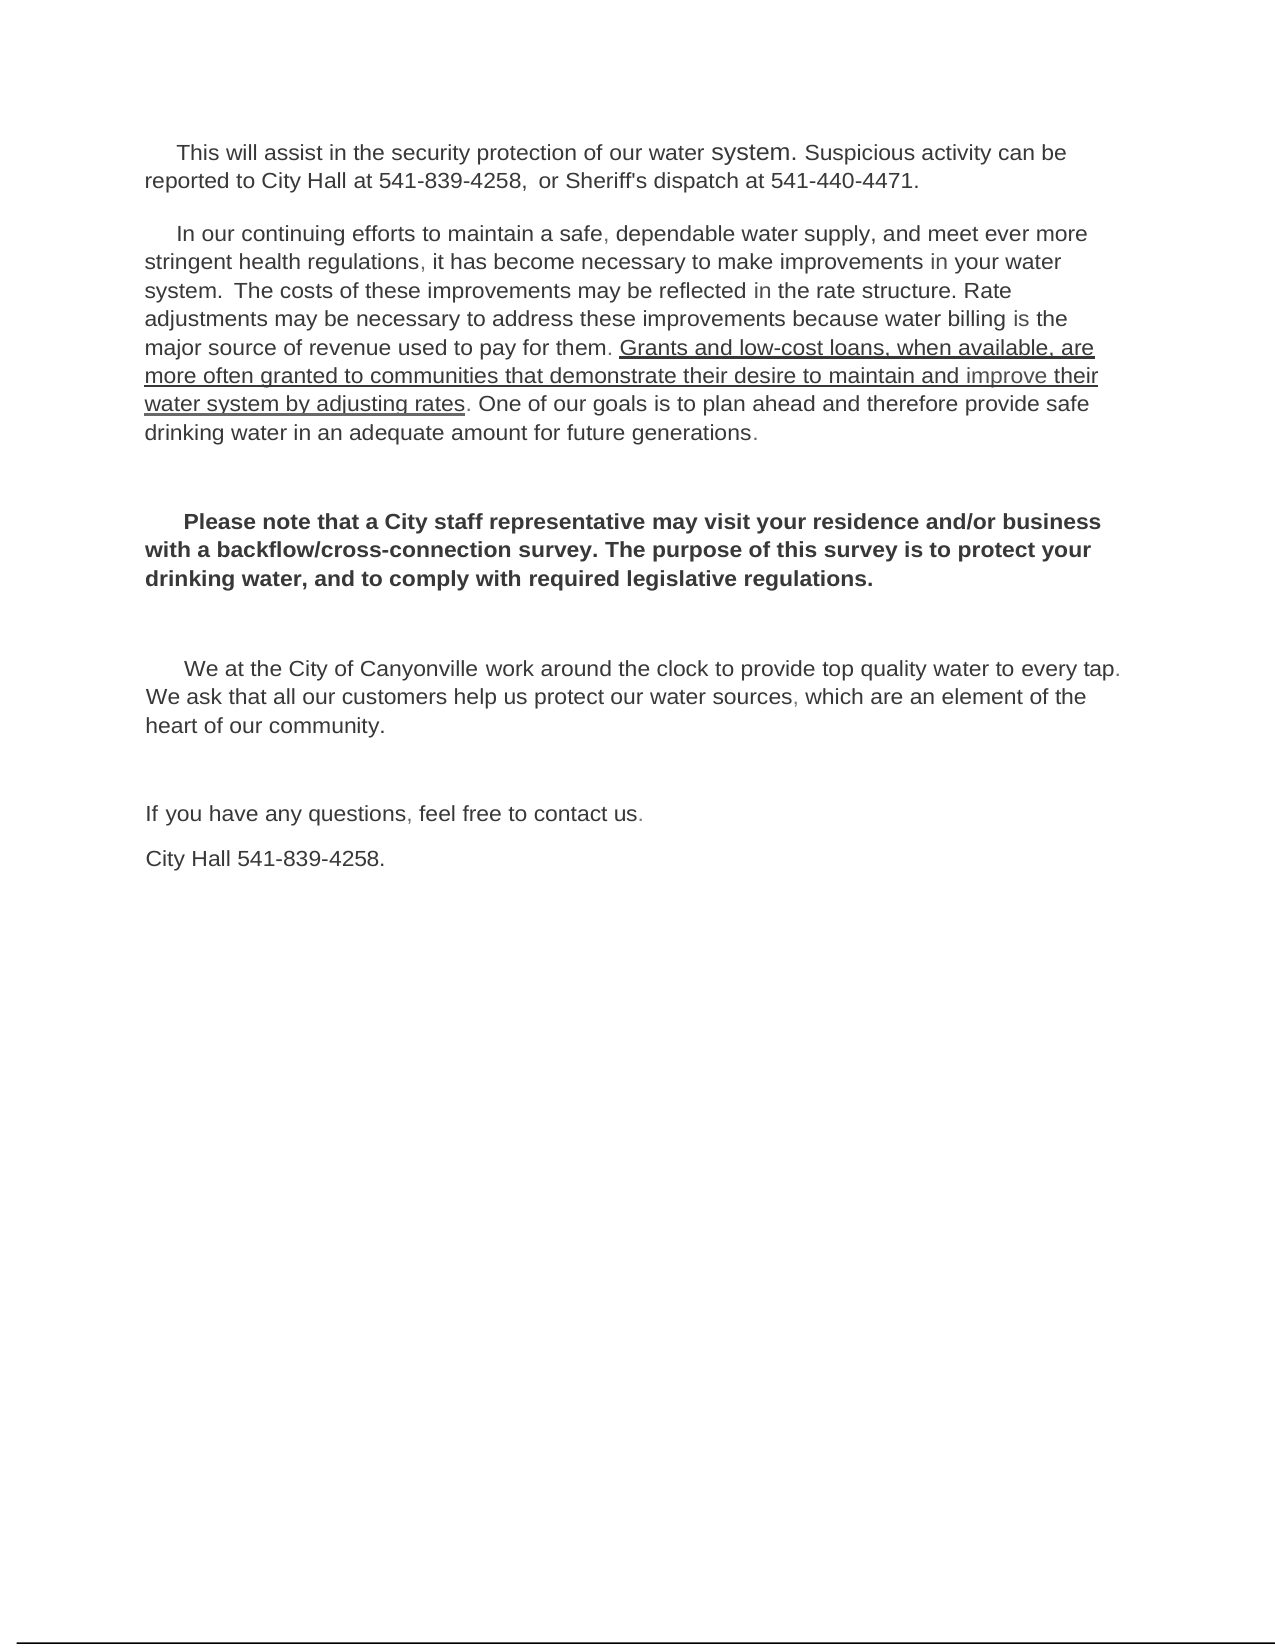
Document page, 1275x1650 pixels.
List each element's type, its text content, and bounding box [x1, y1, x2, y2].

text If you have any questions, feel free to contact us. [112, 801, 1162, 826]
text This will assist in the security protection of our water system. Suspicious activity can be reported to City Hall at 541-839-4258, or Sheriff's dispatch at 541-440-4471. [144, 137, 1102, 193]
text We ask that all our customers help us protect our water sources, which are an element of the heart of our community. [145, 684, 1102, 738]
subtitle Please note that a City staff representative may visit your residence and/or business with a backflow/cross-connection survey. The purpose of this survey is to protect your drinking water, and to comply with required legislative regulations. [145, 509, 1142, 591]
text City Hall 541-839-4258. [145, 846, 1162, 871]
text We at the City of Canyonville work around the clock to provide top quality water to every tap. [184, 656, 1162, 681]
text In our continuing efforts to maintain a safe, dependable water supply, and meet ever more stringent health regulations, it has become necessary to make improvements in your water system. The costs of these improvements may be reflected in the rate structure. Rate adjustments may be necessary to address these improvements because water billing is the major source of revenue used to pay for them. Grants and low-cost loans, when available, are more often granted to communities that demonstrate their desire to maintain and improve their water system by adjusting rates. One of our goals is to plan ahead and therefore provide safe drinking water in an adequate amount for future generations. [144, 221, 1102, 445]
